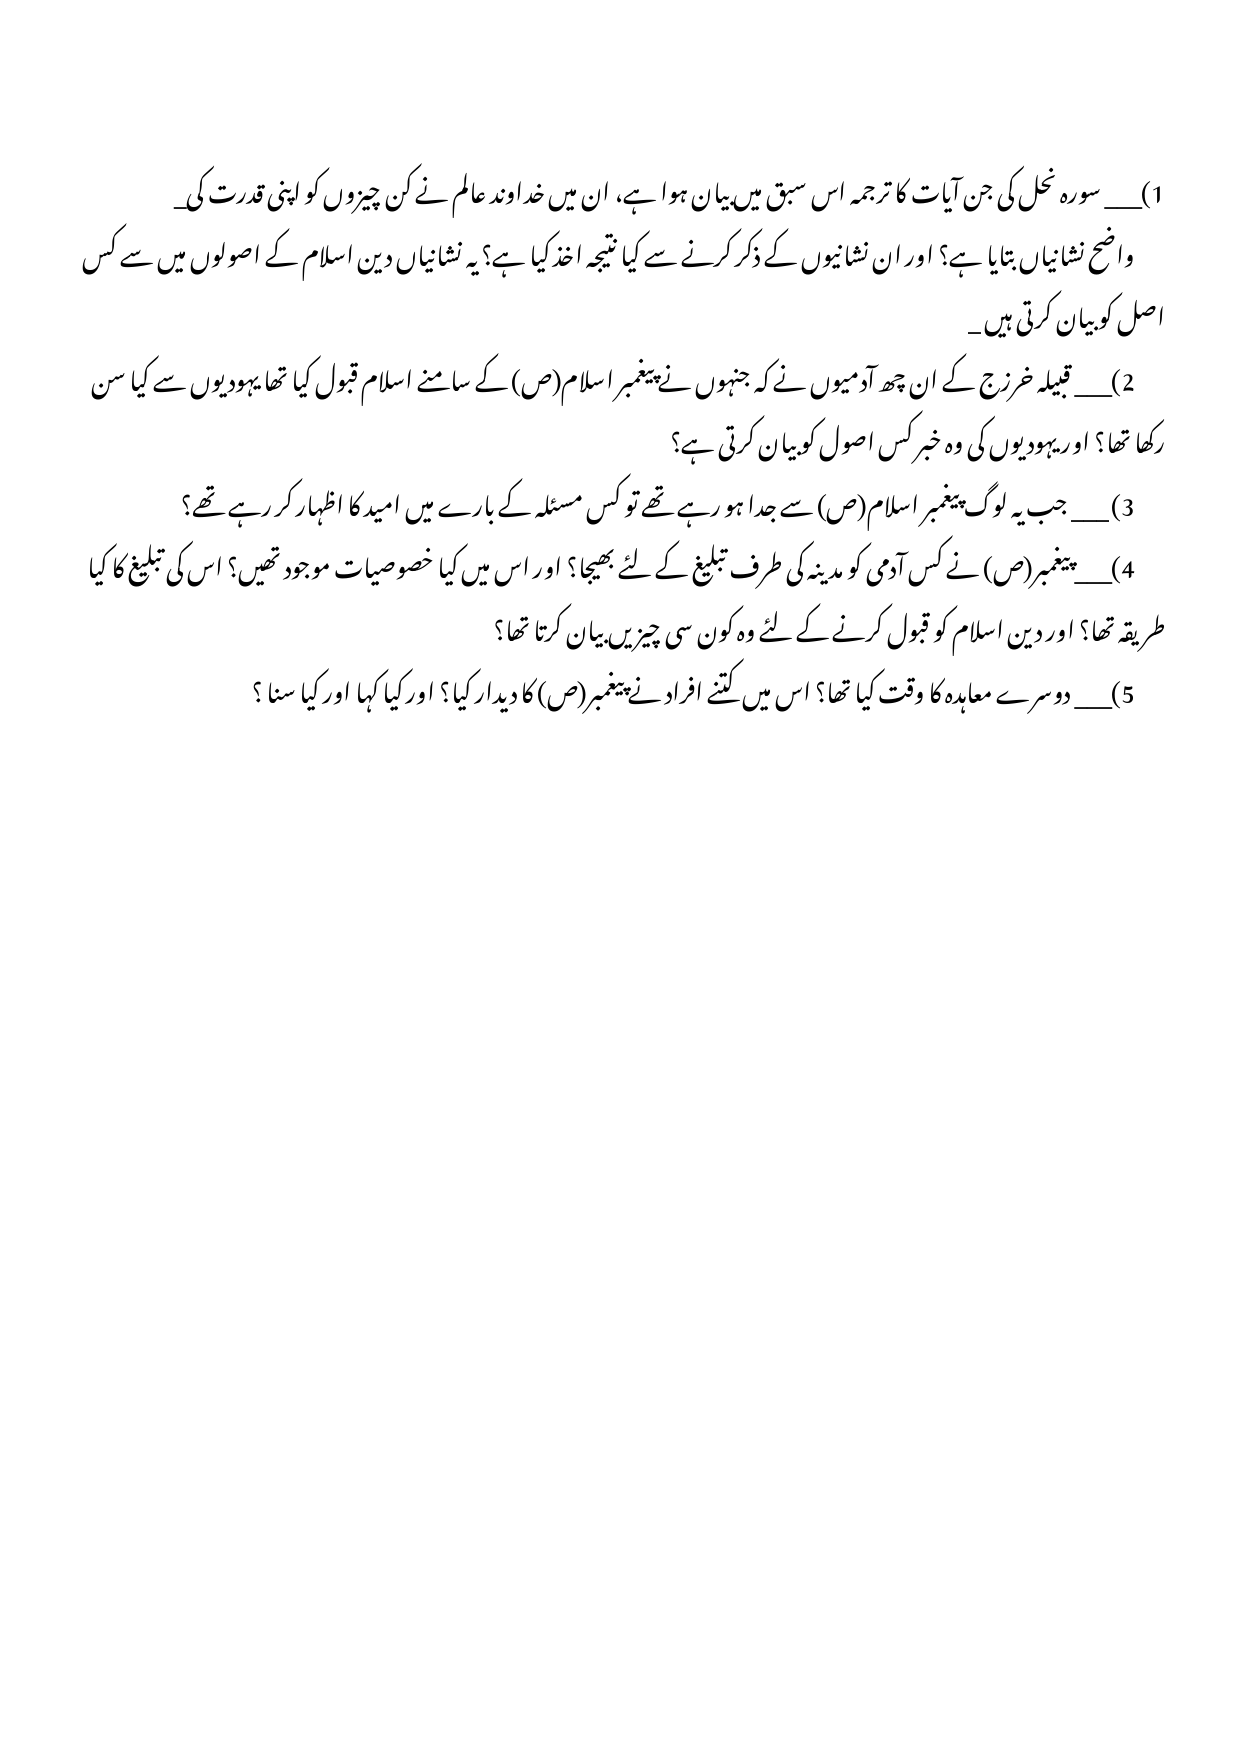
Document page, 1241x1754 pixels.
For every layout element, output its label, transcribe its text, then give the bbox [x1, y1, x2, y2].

text واضح نشانیاں بتایا ہے؟ اور ان نشانیوں کے ذکر کرنے سے کیا نتیجہ اخذ کیا ہے؟ یہ نشانیاں دین اسلام کے اصولوں میں سے کس اصل کو بیان کرتی ہیں _ [75, 219, 1165, 344]
text 5)___ دوسرے معاہدہ کا وقت کیا تھا؟ اس میں کتنے افراد نے پیغمبر(ص) کا دیدار کیا؟ اور کیا کہا اور کیا سنا ؟ [75, 656, 1165, 719]
text 2)___ قبیلہ خرزج کے ان چھ آدمیوں نے کہ جنہوں نے پیغمبر اسلام(ص) کے سامنے اسلام قبول کیا تھا یہودیوں سے کیا سن رکھا تھا؟ اور یہودیوں کی وہ خبر کس اصول کو بیان کرتی ہے؟ [75, 344, 1165, 469]
text 1)___ سورہ نحل کی جن آیات کا ترجمہ اس سبق میں بیان ہوا ہے، ان میں خداوند عالم نے کن چیزوں کو اپنی قدرت کی_ [75, 94, 1165, 219]
text 4)___ پیغمبر(ص) نے کس آدمی کو مدینہ کی طرف تبلیغ کے لئے بھیجا؟ اور اس میں کیا خصوصیات موجود تھیں؟ اس کی تبلیغ کا کیا طریقہ تھا؟ اور دین اسلام کو قبول کرنے کے لئے وہ کون سی چیزیں بیان کرتا تھا؟ [75, 531, 1165, 656]
text 3) ___ جب یہ لوگ پیغمبر اسلام(ص) سے جدا ہو رہے تھے تو کس مسئلہ کے بارے میں امید کا اظہار کر رہے تھے؟ [75, 469, 1165, 531]
